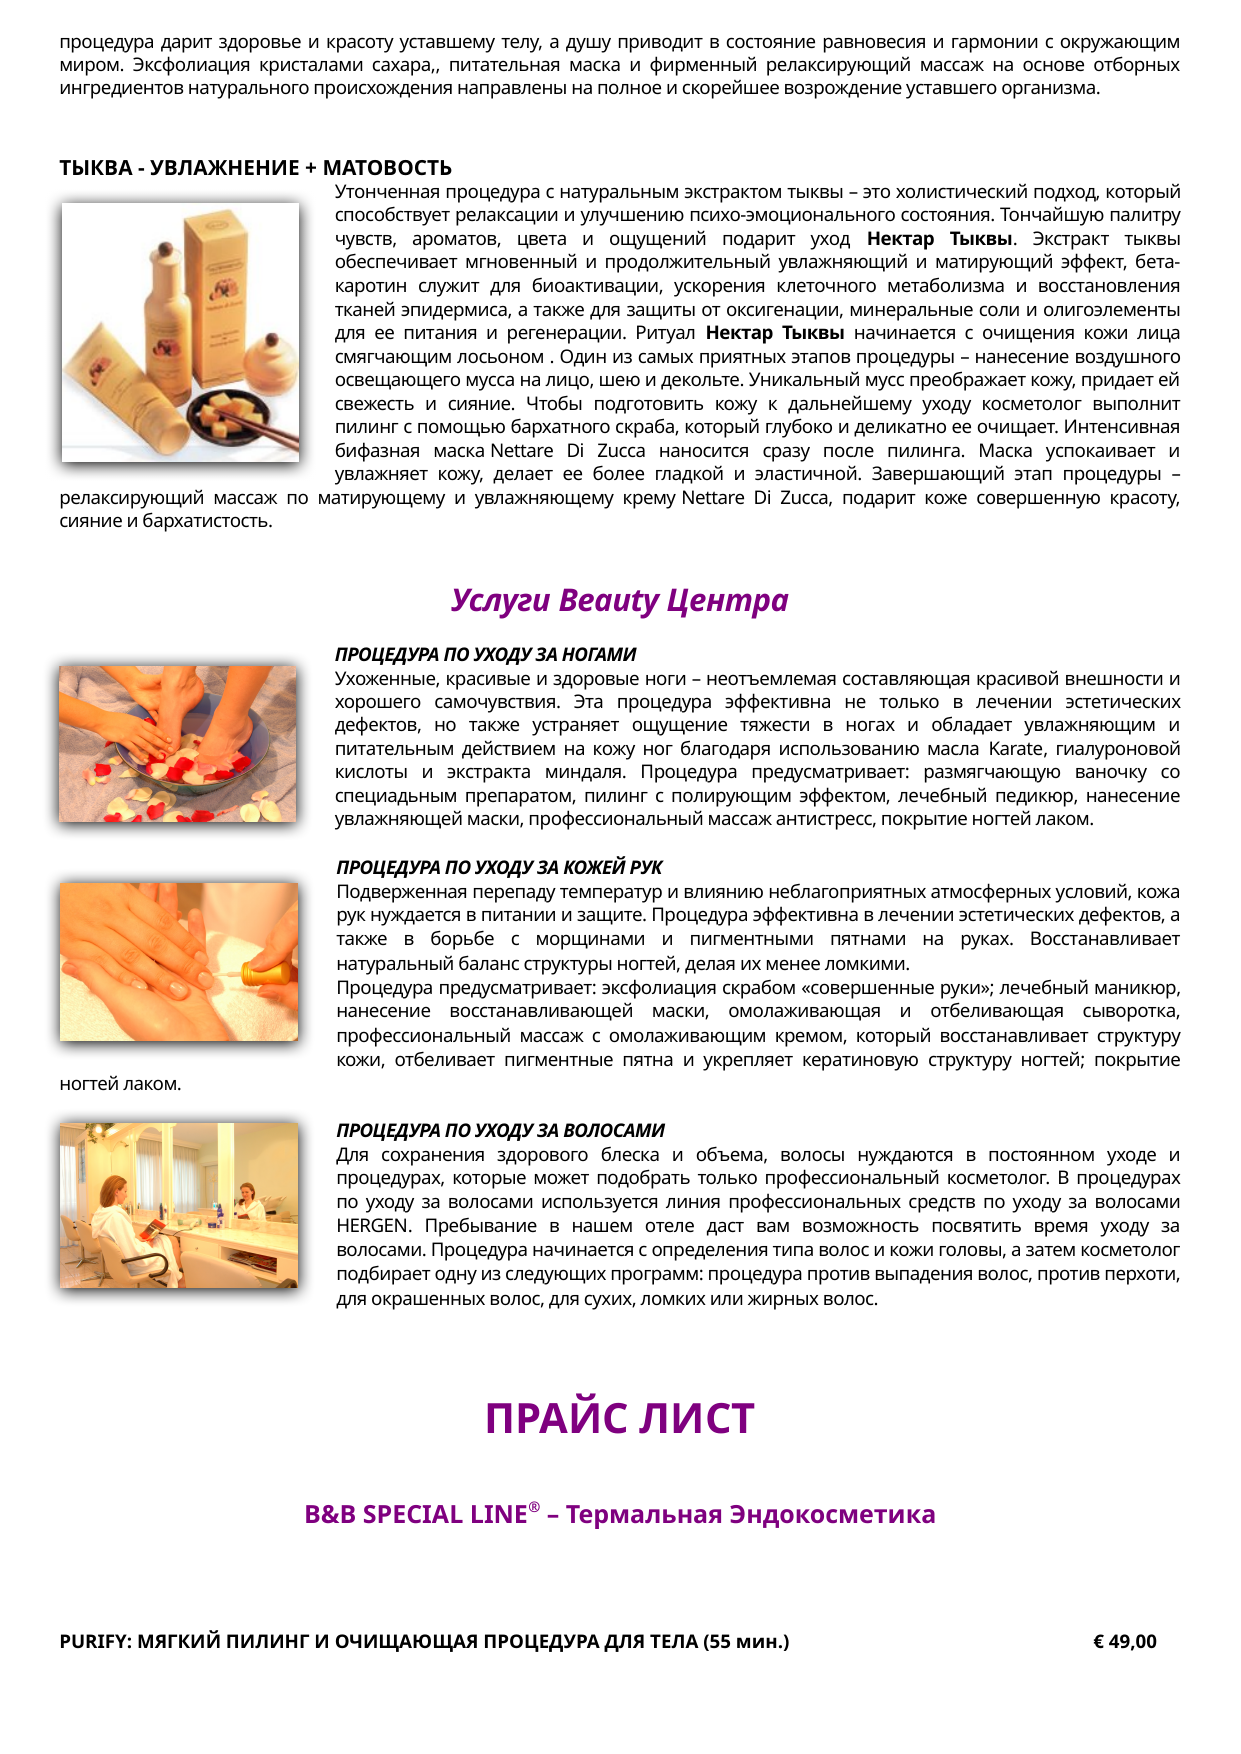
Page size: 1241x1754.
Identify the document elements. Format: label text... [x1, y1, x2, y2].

text Для сохранения здорового блеска и объема, волосы нуждаются в постоянном уходе и процедурах, которые может подобрать только профессиональный косметолог. В процедурах по уходу за волосами используется линия профессиональных средств по уходу за волосами HERGEN. Пребывание в нашем отеле даст вам возможность посвятить время уходу за волосами. Процедура начинается с определения типа волос и кожи головы, а затем косметолог подбирает одну из следующих программ: процедура против выпадения волос, против перхоти, для окрашенных волос, для сухих, ломких или жирных волос. [59, 1142, 1181, 1310]
text ПРАЙС ЛИСТ [59, 1393, 1181, 1443]
text Процедура предусматривает: эксфолиация скрабом «совершенные руки»; лечебный маникюр, нанесение восстанавливающей маски, омолаживающая и отбеливающая сыворотка, профессиональный массаж с омолаживающим кремом, который восстанавливает структуру кожи, отбеливает пигментные пятна и укрепляет кератиновую структуру ногтей; покрытие ногтей лаком. [59, 975, 1181, 1096]
picture [59, 666, 296, 822]
text Ухоженные, красивые и здоровые ноги – неотъемлемая составляющая красивой внешности и хорошего самочувствия. Эта процедура эффективна не только в лечении эстетических дефектов, но также устраняет ощущение тяжести в ногах и обладает увлажняющим и питательным действием на кожу ног благодаря использованию масла Karate, гиалуроновой кислоты и экстракта миндаля. Процедура предусматривает: размягчающую ваночку со специадьным препаратом, пилинг с полирующим эффектом, лечебный педикюр, нанесение увлажняющей маски, профессиональный массаж антистресс, покрытие ногтей лаком. [305, 667, 1181, 831]
text Услуги Beauty Центра [59, 581, 1181, 620]
text Подверженная перепаду температур и влиянию неблагоприятных атмосферных условий, кожа рук нуждается в питании и защите. Процедура эффективна в лечении эстетических дефектов, а также в борьбе с морщинами и пигментными пятнами на руках. Восстанавливает натуральный баланс структуры ногтей, делая их менее ломкими. [307, 879, 1181, 975]
text PURIFY: МЯГКИЙ ПИЛИНГ И ОЧИЩАЮЩАЯ ПРОЦЕДУРА ДЛЯ ТЕЛА (55 мин.) € 49,00 [59, 1631, 1181, 1653]
picture [60, 1123, 298, 1288]
picture [62, 203, 299, 462]
text ПРОЦЕДУРА ПО УХОДУ ЗА НОГАМИ [59, 643, 1181, 667]
picture [60, 883, 298, 1041]
text ПРОЦЕДУРА ПО УХОДУ ЗА КОЖЕЙ РУК [59, 855, 1181, 879]
text ТЫКВА - УВЛАЖНЕНИЕ + МАТОВОСТЬ [59, 154, 1181, 180]
text B&B SPECIAL LINE® – Термальная Эндокосметика [59, 1499, 1181, 1529]
text ПРОЦЕДУРА ПО УХОДУ ЗА ВОЛОСАМИ [307, 1118, 1181, 1142]
text Утонченная процедура с натуральным экстрактом тыквы – это холистический подход, который способствует релаксации и улучшению психо-эмоционального состояния. Тончайшую палитру чувств, ароматов, цвета и ощущений подарит уход Нектар Тыквы. Экстракт тыквы обеспечивает мгновенный и продолжительный увлажняющий и матирующий эффект, бета-каротин служит для биоактивации, ускорения клеточного метаболизма и восстановления тканей эпидермиса, а также для защиты от оксигенации, минеральные соли и олигоэлементы для ее питания и регенерации. Ритуал Нектар Тыквы начинается с очищения кожи лица смягчающим лосьоном . Один из самых приятных этапов процедуры – нанесение воздушного освещающего мусса на лицо, шею и декольте. Уникальный мусс преображает кожу, придает ей свежесть и сияние. Чтобы подготовить кожу к дальнейшему уходу косметолог выполнит пилинг с помощью бархатного скраба, который глубоко и деликатно ее очищает. Интенсивная бифазная маска Nettare Di Zucca наносится сразу после пилинга. Маска успокаивает и увлажняет кожу, делает ее более гладкой и эластичной. Завершающий этап процедуры – релаксирующий массаж по матирующему и увлажняющему крему Nettare Di Zucca, подарит коже совершенную красоту, сияние и бархатистость. [59, 180, 1181, 533]
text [59, 29, 1181, 100]
